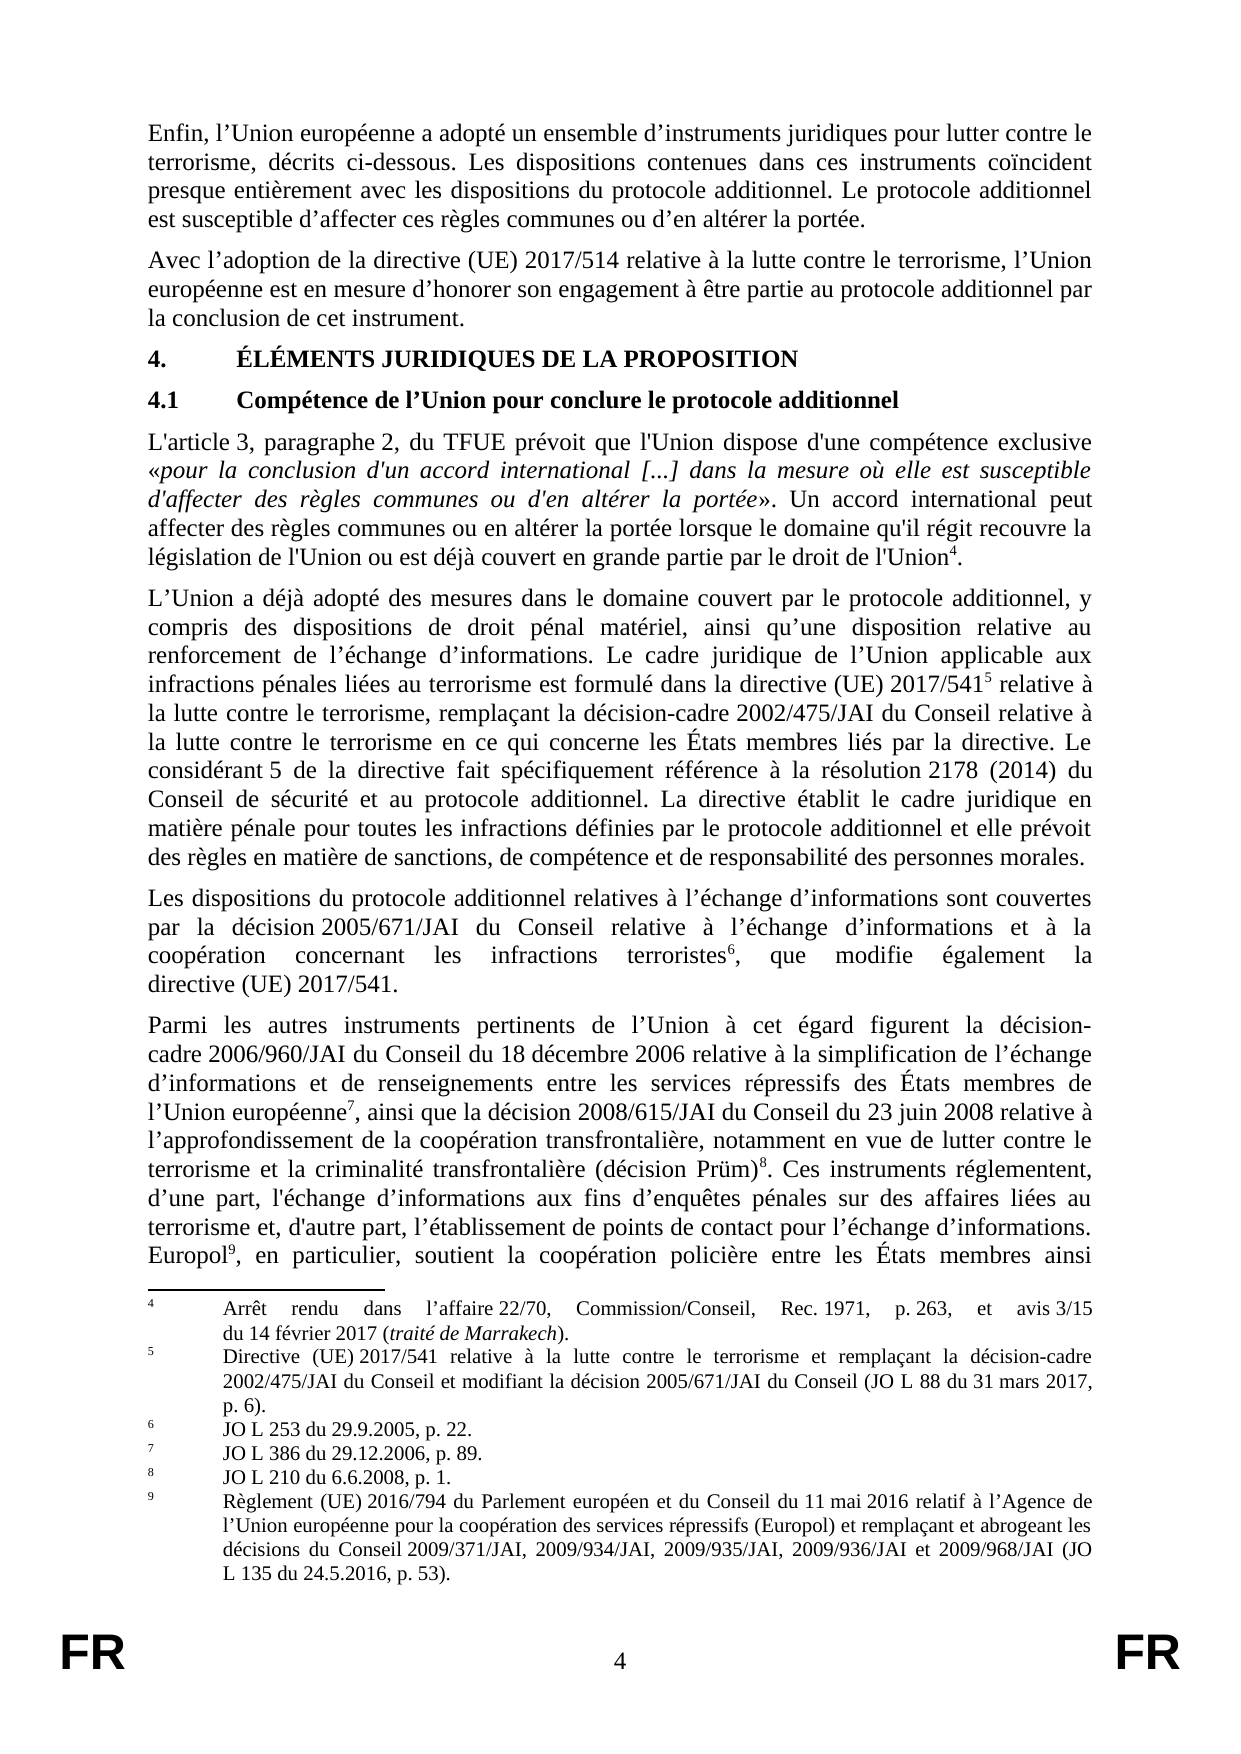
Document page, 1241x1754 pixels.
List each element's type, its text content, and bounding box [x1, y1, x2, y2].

text Les dispositions du protocole additionnel relatives à l’échange d’informations sont couvertes par la décision 2005/671/JAI du Conseil relative à l’échange d’informations et à la coopération concernant les infractions terroristes, que modifie également la directive (UE) 2017/541. [148, 883, 1093, 998]
text Enfin, l’Union européenne a adopté un ensemble d’instruments juridiques pour lutter contre le terrorisme, décrits ci-dessous. Les dispositions contenues dans ces instruments coïncident presque entièrement avec les dispositions du protocole additionnel. Le protocole additionnel est susceptible d’affecter ces règles communes ou d’en altérer la portée. [148, 118, 1093, 233]
subtitle 4. ÉLÉMENTS JURIDIQUES DE LA PROPOSITION [148, 344, 1093, 373]
subtitle 4.1 Compétence de l’Union pour conclure le protocole additionnel [148, 386, 1093, 414]
text L'article 3, paragraphe 2, du TFUE prévoit que l'Union dispose d'une compétence exclusive «pour la conclusion d'un accord international [...] dans la mesure où elle est susceptible d'affecter des règles communes ou d'en altérer la portée». Un accord international peut affecter des règles communes ou en altérer la portée lorsque le domaine qu'il régit recouvre la législation de l'Union ou est déjà couvert en grande partie par le droit de l'Union. [148, 427, 1093, 571]
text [148, 1011, 1093, 1269]
text Avec l’adoption de la directive (UE) 2017/514 relative à la lutte contre le terrorisme, l’Union européenne est en mesure d’honorer son engagement à être partie au protocole additionnel par la conclusion de cet instrument. [148, 246, 1093, 332]
text L’Union a déjà adopté des mesures dans le domaine couvert par le protocole additionnel, y compris des dispositions de droit pénal matériel, ainsi qu’une disposition relative au renforcement de l’échange d’informations. Le cadre juridique de l’Union applicable aux infractions pénales liées au terrorisme est formulé dans la directive (UE) 2017/541 relative à la lutte contre le terrorisme, remplaçant la décision-cadre 2002/475/JAI du Conseil relative à la lutte contre le terrorisme en ce qui concerne les États membres liés par la directive. Le considérant 5 de la directive fait spécifiquement référence à la résolution 2178 (2014) du Conseil de sécurité et au protocole additionnel. La directive établit le cadre juridique en matière pénale pour toutes les infractions définies par le protocole additionnel et elle prévoit des règles en matière de sanctions, de compétence et de responsabilité des personnes morales. [148, 583, 1093, 871]
